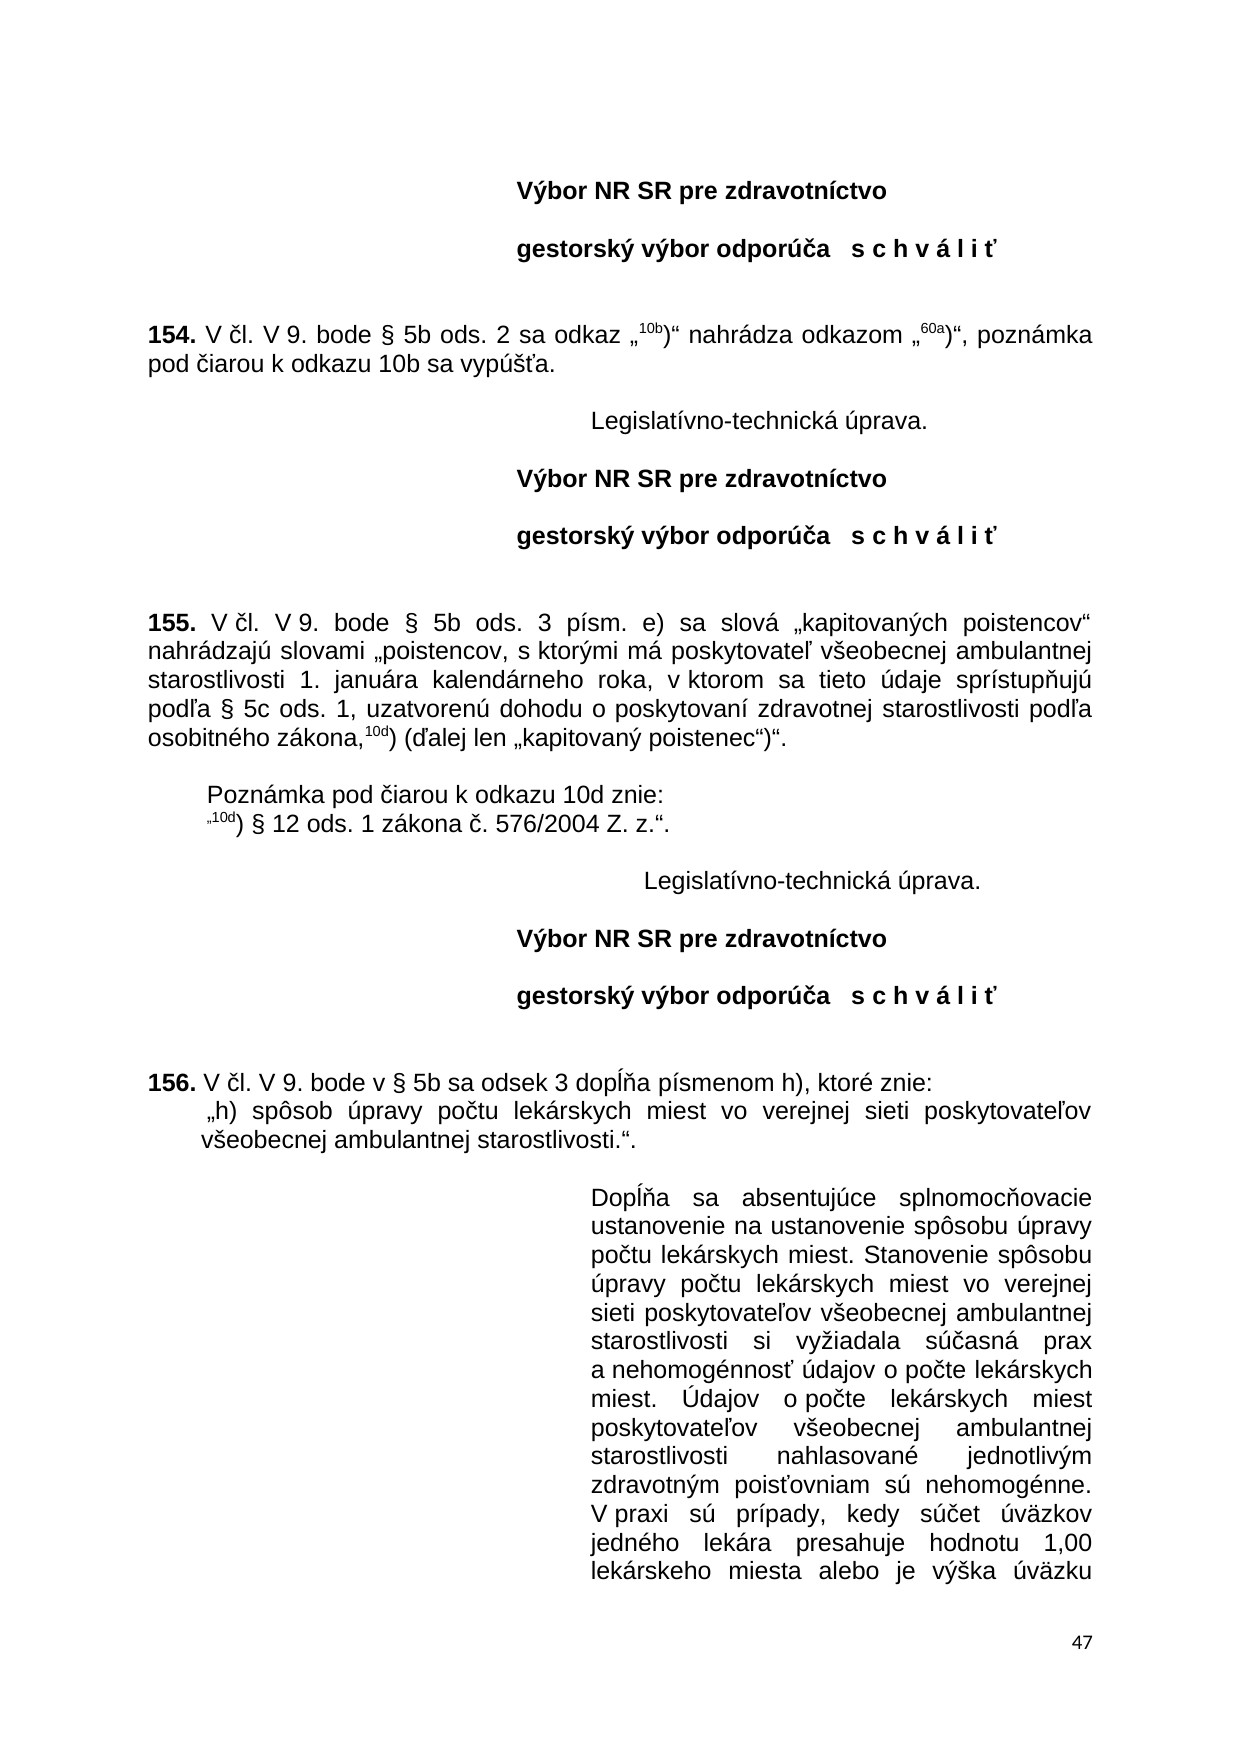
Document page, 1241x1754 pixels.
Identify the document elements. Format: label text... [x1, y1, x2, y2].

list Legislatívno-technická úprava. [644, 866, 1093, 895]
list gestorský výbor odporúča s c h v á l i ť [516, 981, 1093, 1010]
text Poznámka pod čiarou k odkazu 10d znie: [201, 780, 1093, 809]
text 155. V čl. V 9. bode § 5b ods. 3 písm. e) sa slová „kapitovaných poistencov“ nahrádzajú slovami „poistencov, s ktorými má poskytovateľ všeobecnej ambulantnej starostlivosti 1. januára kalendárneho roka, v ktorom sa tieto údaje sprístupňujú podľa § 5c ods. 1, uzatvorenú dohodu o poskytovaní zdravotnej starostlivosti podľa osobitného zákona,10d) (ďalej len „kapitovaný poistenec“)“. [148, 608, 1093, 751]
list Legislatívno-technická úprava. [201, 406, 1093, 435]
list Výbor NR SR pre zdravotníctvo [516, 176, 1093, 205]
list Výbor NR SR pre zdravotníctvo [516, 464, 1093, 493]
list gestorský výbor odporúča s c h v á l i ť [516, 521, 1093, 550]
text „h) spôsob úpravy počtu lekárskych miest vo verejnej sieti poskytovateľov všeobecnej ambulantnej starostlivosti.“. [201, 1096, 1093, 1154]
text „10d) § 12 ods. 1 zákona č. 576/2004 Z. z.“. [201, 809, 1093, 838]
list Výbor NR SR pre zdravotníctvo [516, 924, 1093, 953]
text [591, 1183, 1093, 1585]
list gestorský výbor odporúča s c h v á l i ť [516, 234, 1093, 263]
text 154. V čl. V 9. bode § 5b ods. 2 sa odkaz „10b)“ nahrádza odkazom „60a)“, poznámka pod čiarou k odkazu 10b sa vypúšťa. [148, 320, 1093, 378]
text 156. V čl. V 9. bode v § 5b sa odsek 3 dopĺňa písmenom h), ktoré znie: [148, 1068, 1093, 1096]
